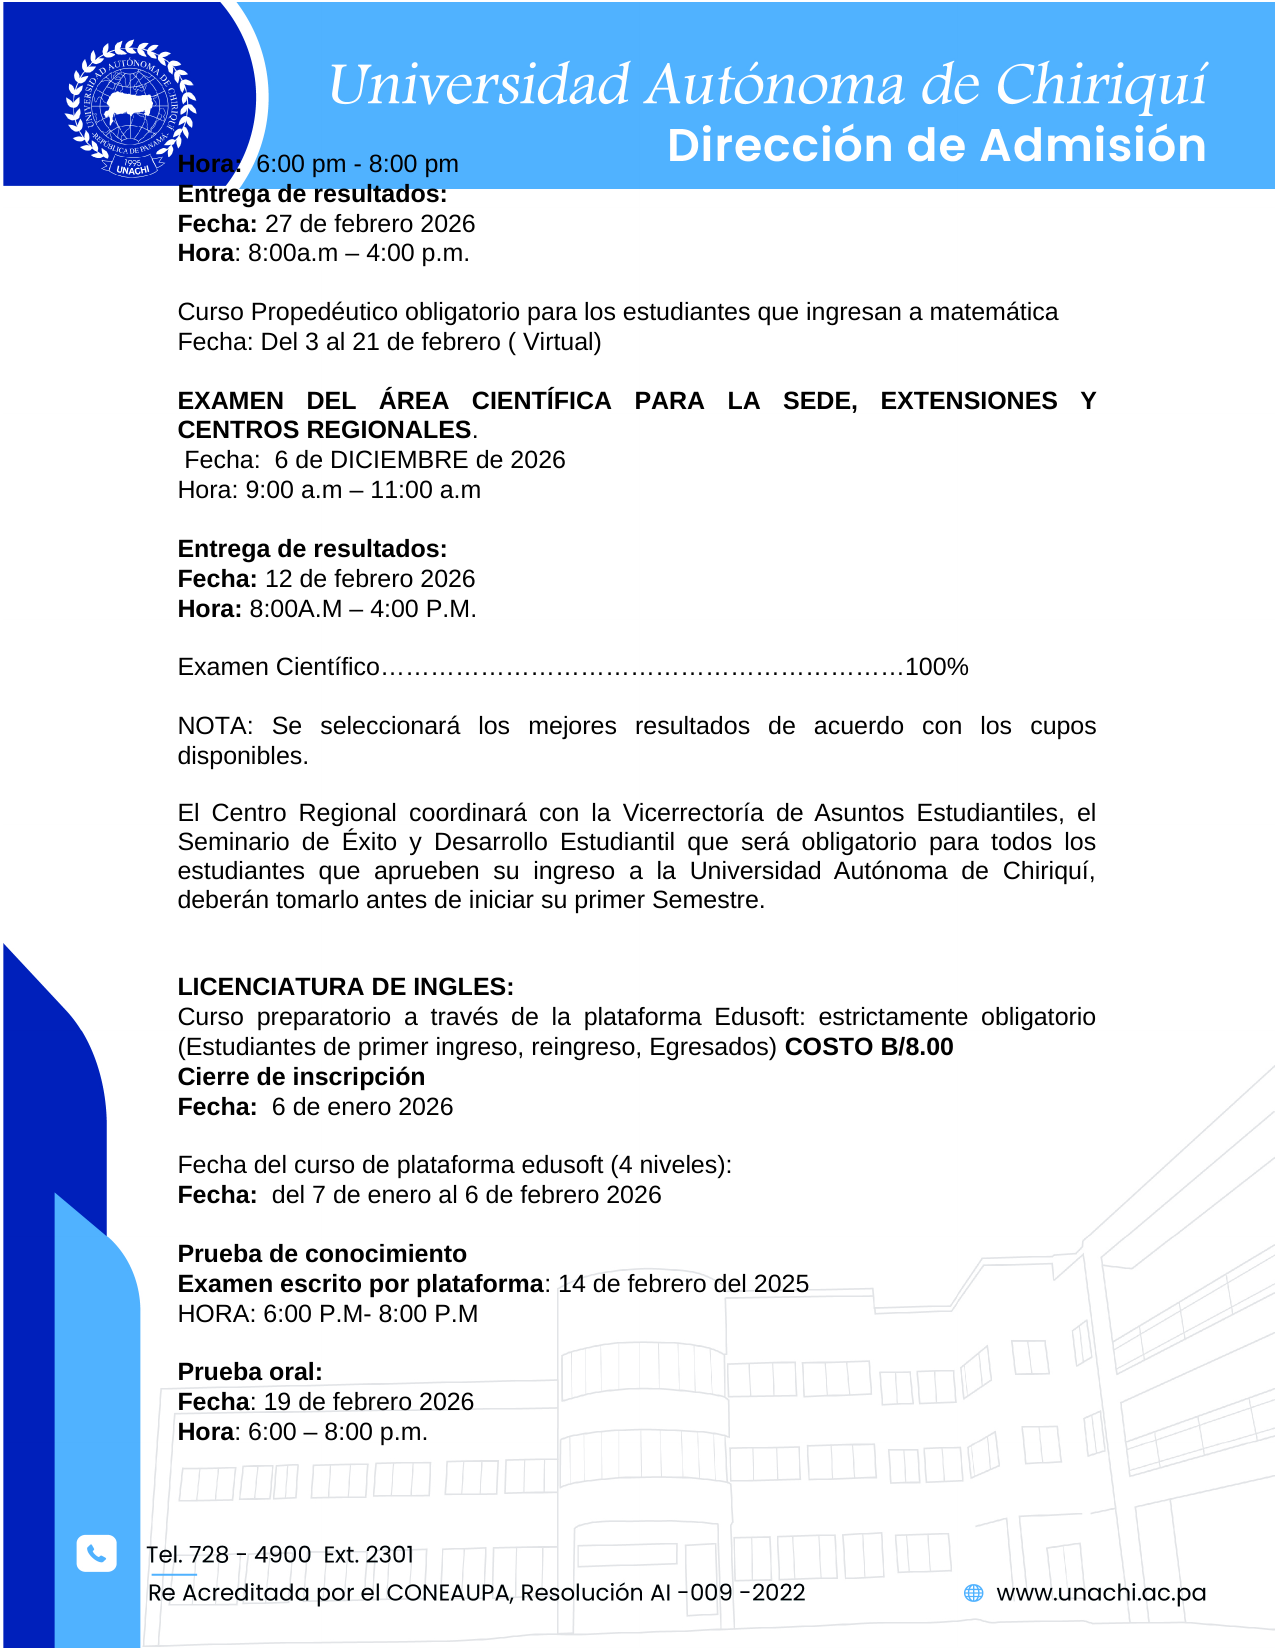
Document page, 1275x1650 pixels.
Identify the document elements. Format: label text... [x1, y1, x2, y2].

text LICENCIATURA DE INGLES: [177, 971, 1098, 1001]
text Fecha: 12 de febrero 2026 [177, 563, 1098, 593]
text Fecha del curso de plataforma edusoft (4 niveles): [177, 1149, 1098, 1179]
text Prueba oral: [177, 1356, 1098, 1386]
text Examen escrito por plataforma: 14 de febrero del 2025 [177, 1268, 1098, 1297]
text El Centro Regional coordinará con la Vicerrectoría de Asuntos Estudiantiles, el Seminario de Éxito y Desarrollo Estudiantil que será obligatorio para todos los estudiantes que aprueben su ingreso a la Universidad Autónoma de Chiriquí, deberán tomarlo antes de iniciar su primer Semestre. [177, 798, 1098, 913]
text HORA: 6:00 P.M- 8:00 P.M [177, 1297, 1098, 1327]
text Fecha: 6 de DICIEMBRE de 2026 [177, 444, 1098, 474]
text Cierre de inscripción [177, 1061, 1098, 1091]
text Hora: 9:00 a.m – 11:00 a.m [177, 474, 1098, 504]
text Fecha: 27 de febrero 2026 [177, 207, 1098, 237]
text Fecha: Del 3 al 21 de febrero ( Virtual) [177, 326, 1098, 356]
picture [3, 2, 1275, 1648]
text Hora: 6:00 – 8:00 p.m. [177, 1416, 1098, 1446]
text Fecha: 6 de enero 2026 [177, 1091, 1098, 1120]
text Fecha: del 7 de enero al 6 de febrero 2026 [177, 1179, 1098, 1209]
text Examen Científico………………………………………………………100% [177, 651, 1098, 681]
text Hora: 8:00a.m – 4:00 p.m. [177, 237, 1098, 267]
text EXAMEN DEL ÁREA CIENTÍFICA PARA LA SEDE, EXTENSIONES Y CENTROS REGIONALES. [177, 384, 1098, 444]
text Hora: 8:00A.M – 4:00 P.M. [177, 593, 1098, 622]
text NOTA: Se seleccionará los mejores resultados de acuerdo con los cupos disponibles. [177, 710, 1098, 770]
text Entrega de resultados: [177, 177, 1098, 207]
text Hora: 6:00 pm - 8:00 pm [177, 148, 1098, 177]
text Prueba de conocimiento [177, 1238, 1098, 1268]
text Fecha: 19 de febrero 2026 [177, 1386, 1098, 1416]
text Entrega de resultados: [177, 533, 1098, 563]
text Curso preparatorio a través de la plataforma Edusoft: estrictamente obligatorio (Estudiantes de primer ingreso, reingreso, Egresados) COSTO B/8.00 [177, 1001, 1098, 1061]
text Curso Propedéutico obligatorio para los estudiantes que ingresan a matemática [177, 296, 1098, 326]
